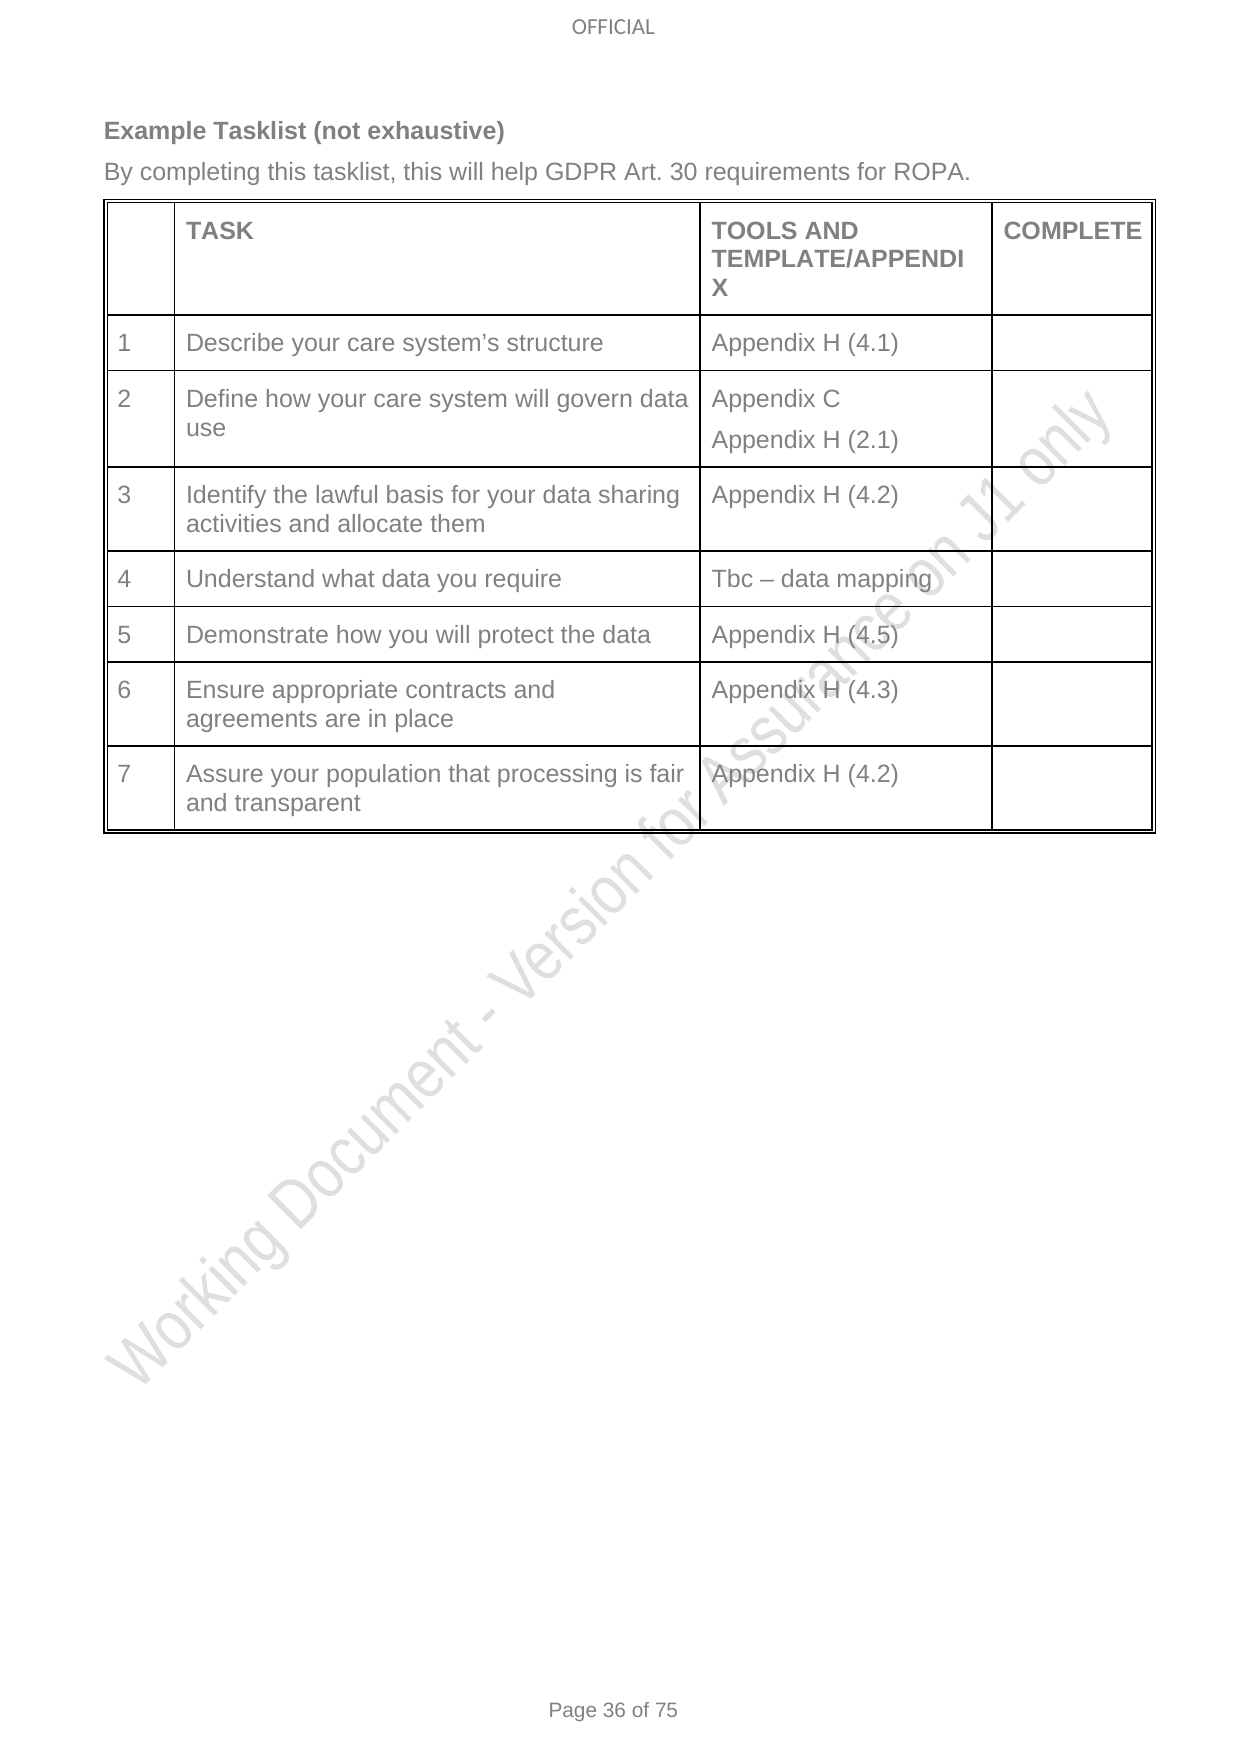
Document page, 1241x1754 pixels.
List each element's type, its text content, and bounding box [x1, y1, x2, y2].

table_cell Appendix H (4.5) [701, 607, 991, 661]
table_cell Ensure appropriate contracts and agreements are in place [175, 663, 699, 745]
table_cell [993, 552, 1151, 606]
table_cell Appendix H (4.1) [701, 316, 991, 370]
table_header Task [175, 203, 699, 314]
table_cell 7 [108, 747, 174, 829]
table_cell 1 [108, 316, 174, 370]
table_cell 2 [108, 371, 174, 466]
table_cell Appendix C Appendix H (2.1) [701, 371, 991, 466]
table_cell Assure your population that processing is fair and transparent [175, 747, 699, 829]
table_cell 5 [108, 607, 174, 661]
table_cell Appendix H (4.3) [701, 663, 991, 745]
table_cell 4 [108, 552, 174, 606]
table_cell [993, 607, 1151, 661]
table_cell [993, 316, 1151, 370]
table_header Complete [993, 203, 1151, 314]
table_cell [993, 371, 1151, 466]
table_cell Identify the lawful basis for your data sharing activities and allocate them [175, 468, 699, 550]
table_cell [993, 663, 1151, 745]
table_cell Appendix H (4.2) [701, 468, 991, 550]
table_cell Appendix H (4.2) [701, 747, 991, 829]
table_header [108, 203, 174, 314]
table_cell [993, 747, 1151, 829]
table_cell Describe your care system’s structure [175, 316, 699, 370]
table_cell Tbc – data mapping [701, 552, 991, 606]
table_cell 3 [108, 468, 174, 550]
table_cell 6 [108, 663, 174, 745]
text By completing this tasklist, this will help GDPR Art. 30 requirements for ROPA. [103, 157, 1123, 186]
table_cell Demonstrate how you will protect the data [175, 607, 699, 661]
table_header Tools and Template/Appendix [701, 203, 991, 314]
table_cell Understand what data you require [175, 552, 699, 606]
table_cell Define how your care system will govern data use [175, 371, 699, 466]
table_cell [993, 468, 1151, 550]
text Example Tasklist (not exhaustive) [103, 116, 1123, 145]
